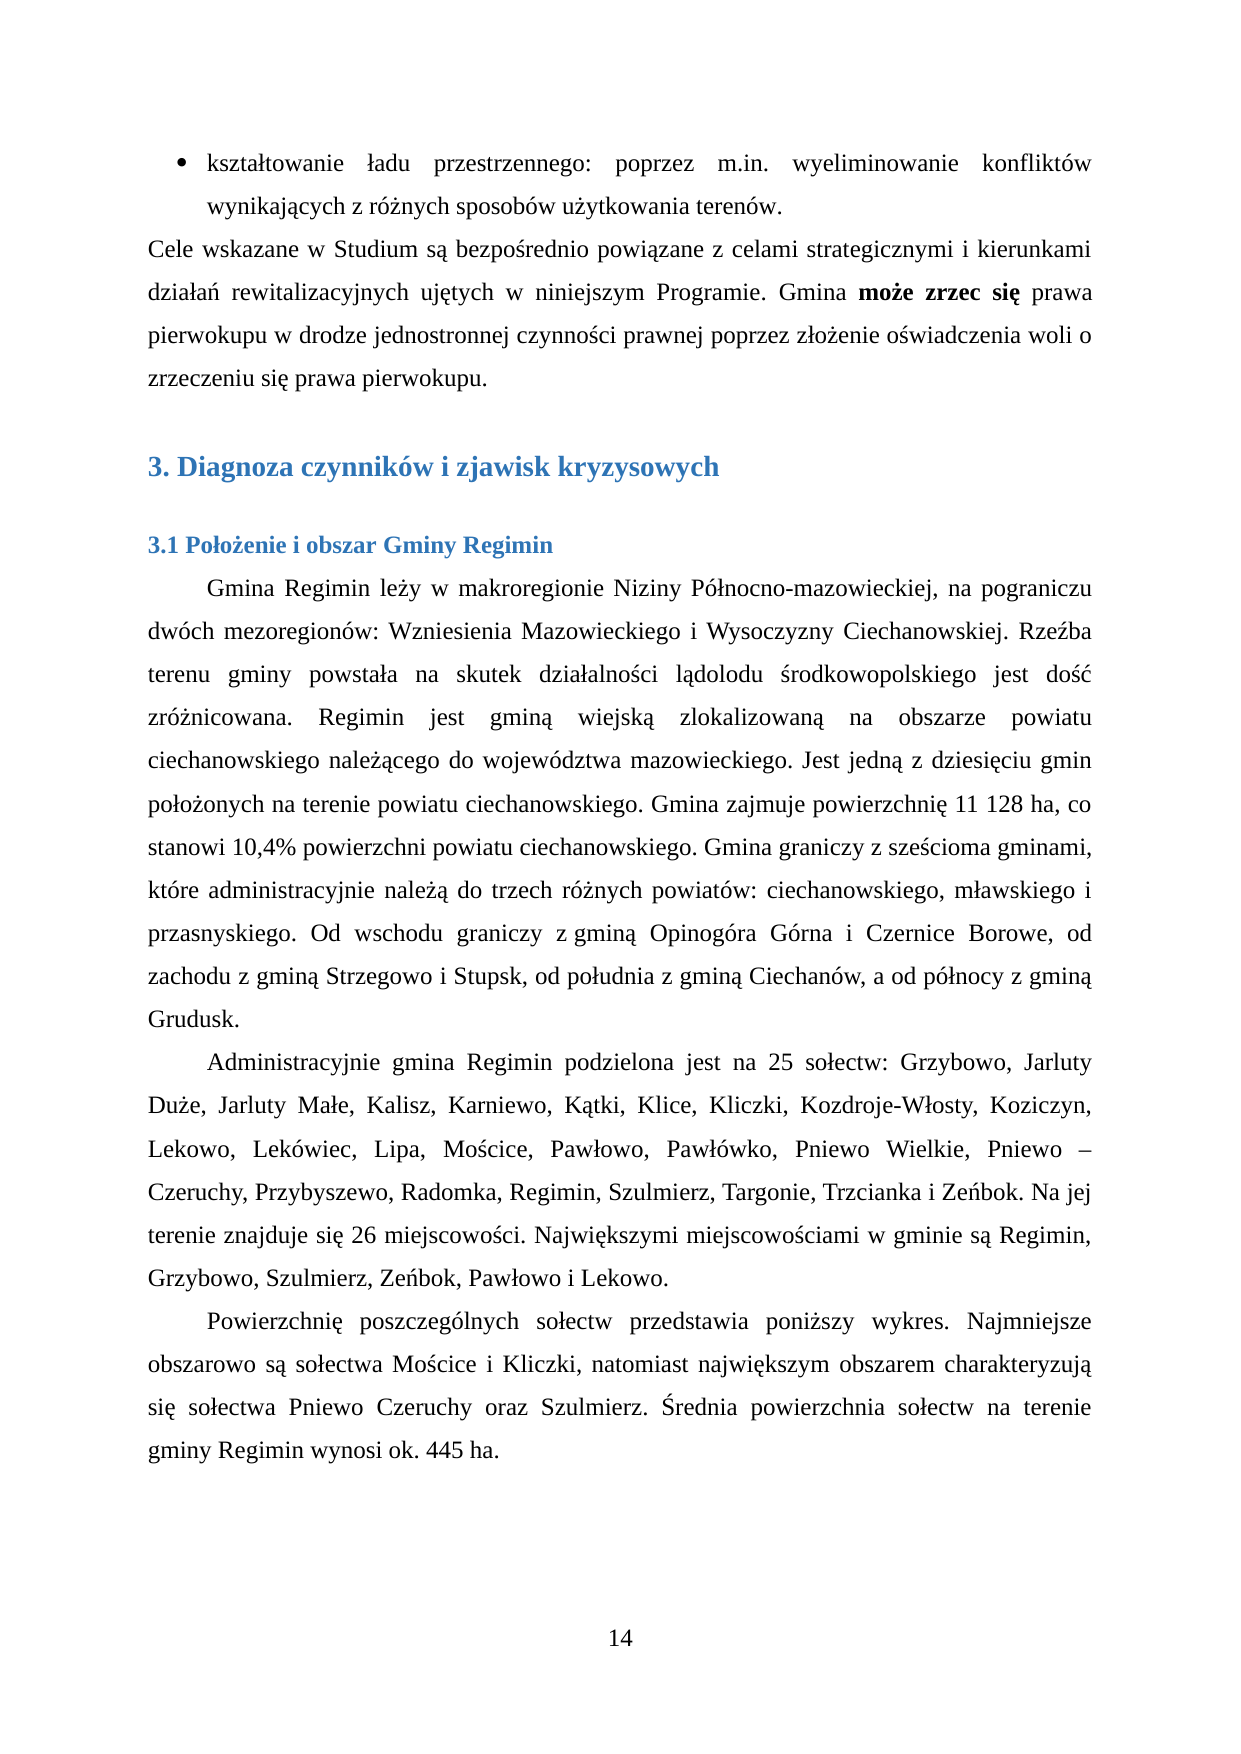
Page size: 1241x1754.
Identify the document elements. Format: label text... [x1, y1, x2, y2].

text Cele wskazane w Studium są bezpośrednio powiązane z celami strategicznymi i kierunkami działań rewitalizacyjnych ujętych w niniejszym Programie. Gmina może zrzec się prawa pierwokupu w drodze jednostronnej czynności prawnej poprzez złożenie oświadczenia woli o zrzeczeniu się prawa pierwokupu. [148, 234, 1093, 392]
subtitle 3. Diagnoza czynników i zjawisk kryzysowych [148, 449, 1093, 483]
subtitle 3.1 Położenie i obszar Gminy Regimin [148, 530, 1093, 559]
text Administracyjnie gmina Regimin podzielona jest na 25 sołectw: Grzybowo, Jarluty Duże, Jarluty Małe, Kalisz, Karniewo, Kątki, Klice, Kliczki, Kozdroje-Włosty, Koziczyn, Lekowo, Lekówiec, Lipa, Mościce, Pawłowo, Pawłówko, Pniewo Wielkie, Pniewo – Czeruchy, Przybyszewo, Radomka, Regimin, Szulmierz, Targonie, Trzcianka i Zeńbok. Na jej terenie znajduje się 26 miejscowości. Największymi miejscowościami w gminie są Regimin, Grzybowo, Szulmierz, Zeńbok, Pawłowo i Lekowo. [148, 1047, 1093, 1292]
list kształtowanie ładu przestrzennego: poprzez m.in. wyeliminowanie konfliktów wynikających z różnych sposobów użytkowania terenów. [177, 148, 1093, 219]
text Powierzchnię poszczególnych sołectw przedstawia poniższy wykres. Najmniejsze obszarowo są sołectwa Mościce i Kliczki, natomiast największym obszarem charakteryzują się sołectwa Pniewo Czeruchy oraz Szulmierz. Średnia powierzchnia sołectw na terenie gminy Regimin wynosi ok. 445 ha. [148, 1306, 1093, 1464]
text Gmina Regimin leży w makroregionie Niziny Północno-mazowieckiej, na pograniczu dwóch mezoregionów: Wzniesienia Mazowieckiego i Wysoczyzny Ciechanowskiej. Rzeźba terenu gminy powstała na skutek działalności lądolodu środkowopolskiego jest dość zróżnicowana. Regimin jest gminą wiejską zlokalizowaną na obszarze powiatu ciechanowskiego należącego do województwa mazowieckiego. Jest jedną z dziesięciu gmin położonych na terenie powiatu ciechanowskiego. Gmina zajmuje powierzchnię 11 128 ha, co stanowi 10,4% powierzchni powiatu ciechanowskiego. Gmina graniczy z sześcioma gminami, które administracyjnie należą do trzech różnych powiatów: ciechanowskiego, mławskiego i przasnyskiego. Od wschodu graniczy z gminą Opinogóra Górna i Czernice Borowe, od zachodu z gminą Strzegowo i Stupsk, od południa z gminą Ciechanów, a od północy z gminą Grudusk. [148, 573, 1093, 1033]
